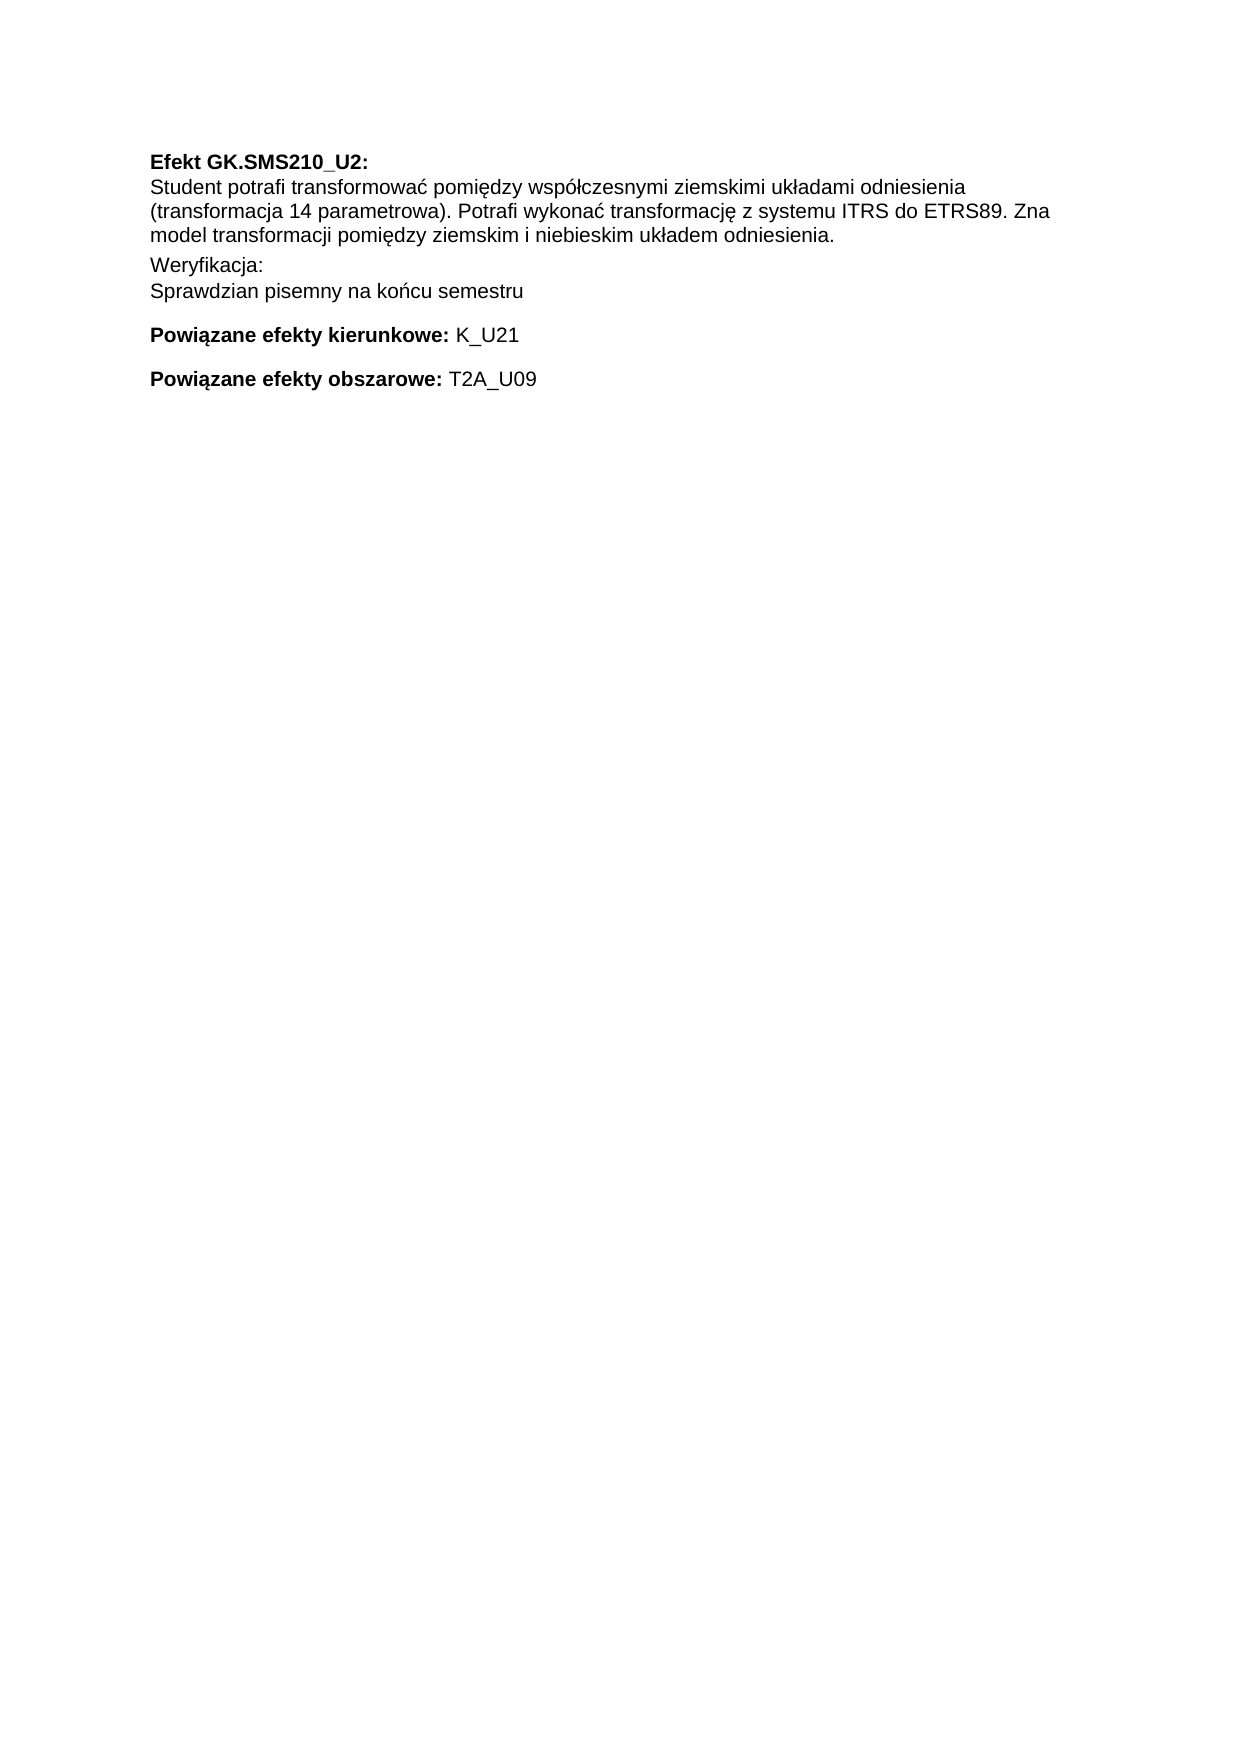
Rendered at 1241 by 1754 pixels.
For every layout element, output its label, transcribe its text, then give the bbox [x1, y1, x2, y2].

text Powiązane efekty kierunkowe: K_U21 [150, 323, 1090, 347]
text Powiązane efekty obszarowe: T2A_U09 [150, 367, 1090, 391]
text Student potrafi transformować pomiędzy współczesnymi ziemskimi układami odniesienia (transformacja 14 parametrowa). Potrafi wykonać transformację z systemu ITRS do ETRS89. Zna model transformacji pomiędzy ziemskim i niebieskim układem odniesienia. [150, 175, 1090, 247]
text Efekt GK.SMS210_U2: [150, 150, 1090, 174]
text Weryfikacja: [150, 253, 1090, 277]
text Sprawdzian pisemny na końcu semestru [150, 279, 1090, 303]
